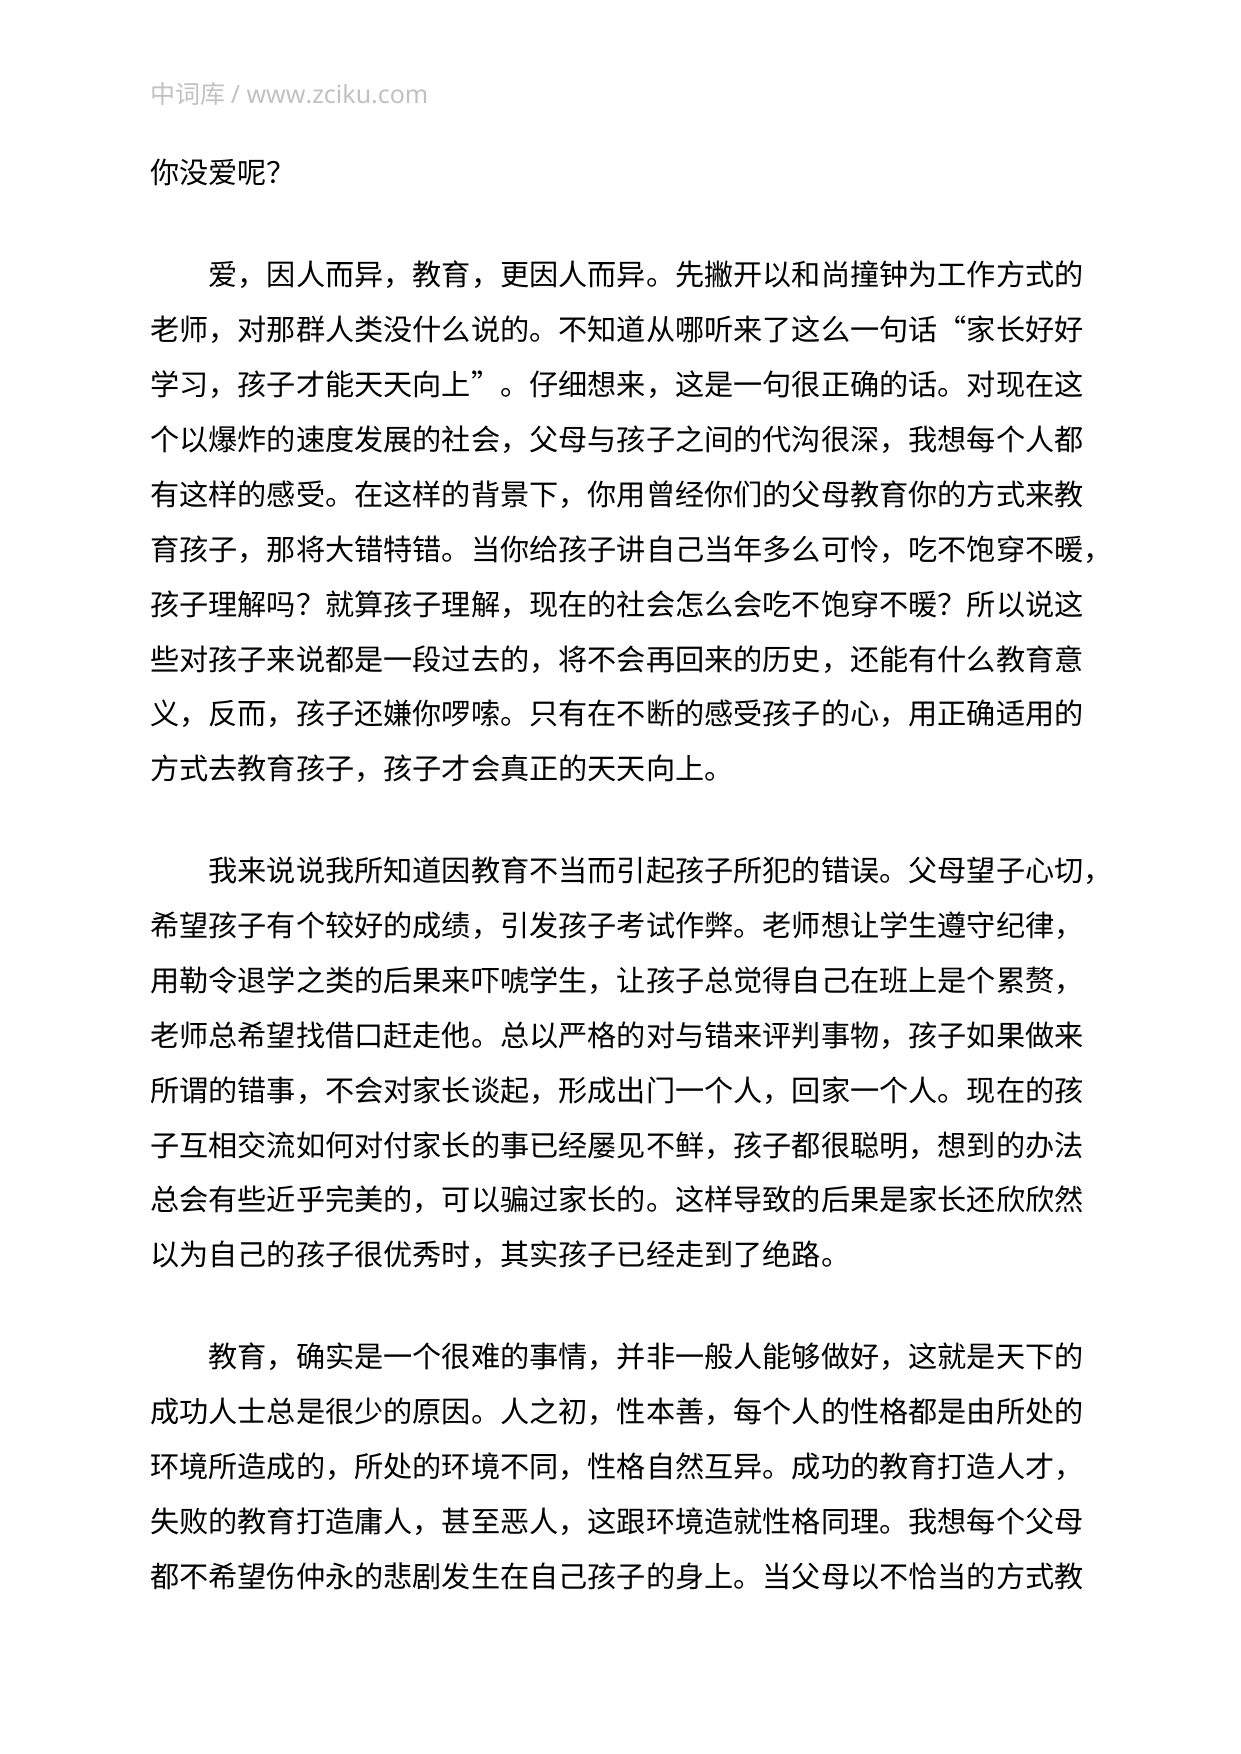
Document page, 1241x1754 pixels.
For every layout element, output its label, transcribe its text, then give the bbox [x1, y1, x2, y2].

text 爱，因人而异，教育，更因人而异。先撇开以和尚撞钟为工作方式的老师，对那群人类没什么说的。不知道从哪听来了这么一句话“家长好好学习，孩子才能天天向上”。仔细想来，这是一句很正确的话。对现在这个以爆炸的速度发展的社会，父母与孩子之间的代沟很深，我想每个人都有这样的感受。在这样的背景下，你用曾经你们的父母教育你的方式来教育孩子，那将大错特错。当你给孩子讲自己当年多么可怜，吃不饱穿不暖，孩子理解吗？就算孩子理解，现在的社会怎么会吃不饱穿不暖？所以说这些对孩子来说都是一段过去的，将不会再回来的历史，还能有什么教育意义，反而，孩子还嫌你啰嗦。只有在不断的感受孩子的心，用正确适用的方式去教育孩子，孩子才会真正的天天向上。 [150, 252, 1090, 788]
text 我来说说我所知道因教育不当而引起孩子所犯的错误。父母望子心切，希望孩子有个较好的成绩，引发孩子考试作弊。老师想让学生遵守纪律，用勒令退学之类的后果来吓唬学生，让孩子总觉得自己在班上是个累赘，老师总希望找借口赶走他。总以严格的对与错来评判事物，孩子如果做来所谓的错事，不会对家长谈起，形成出门一个人，回家一个人。现在的孩子互相交流如何对付家长的事已经屡见不鲜，孩子都很聪明，想到的办法总会有些近乎完美的，可以骗过家长的。这样导致的后果是家长还欣欣然以为自己的孩子很优秀时，其实孩子已经走到了绝路。 [150, 848, 1090, 1274]
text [150, 1334, 1090, 1596]
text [150, 150, 1090, 192]
